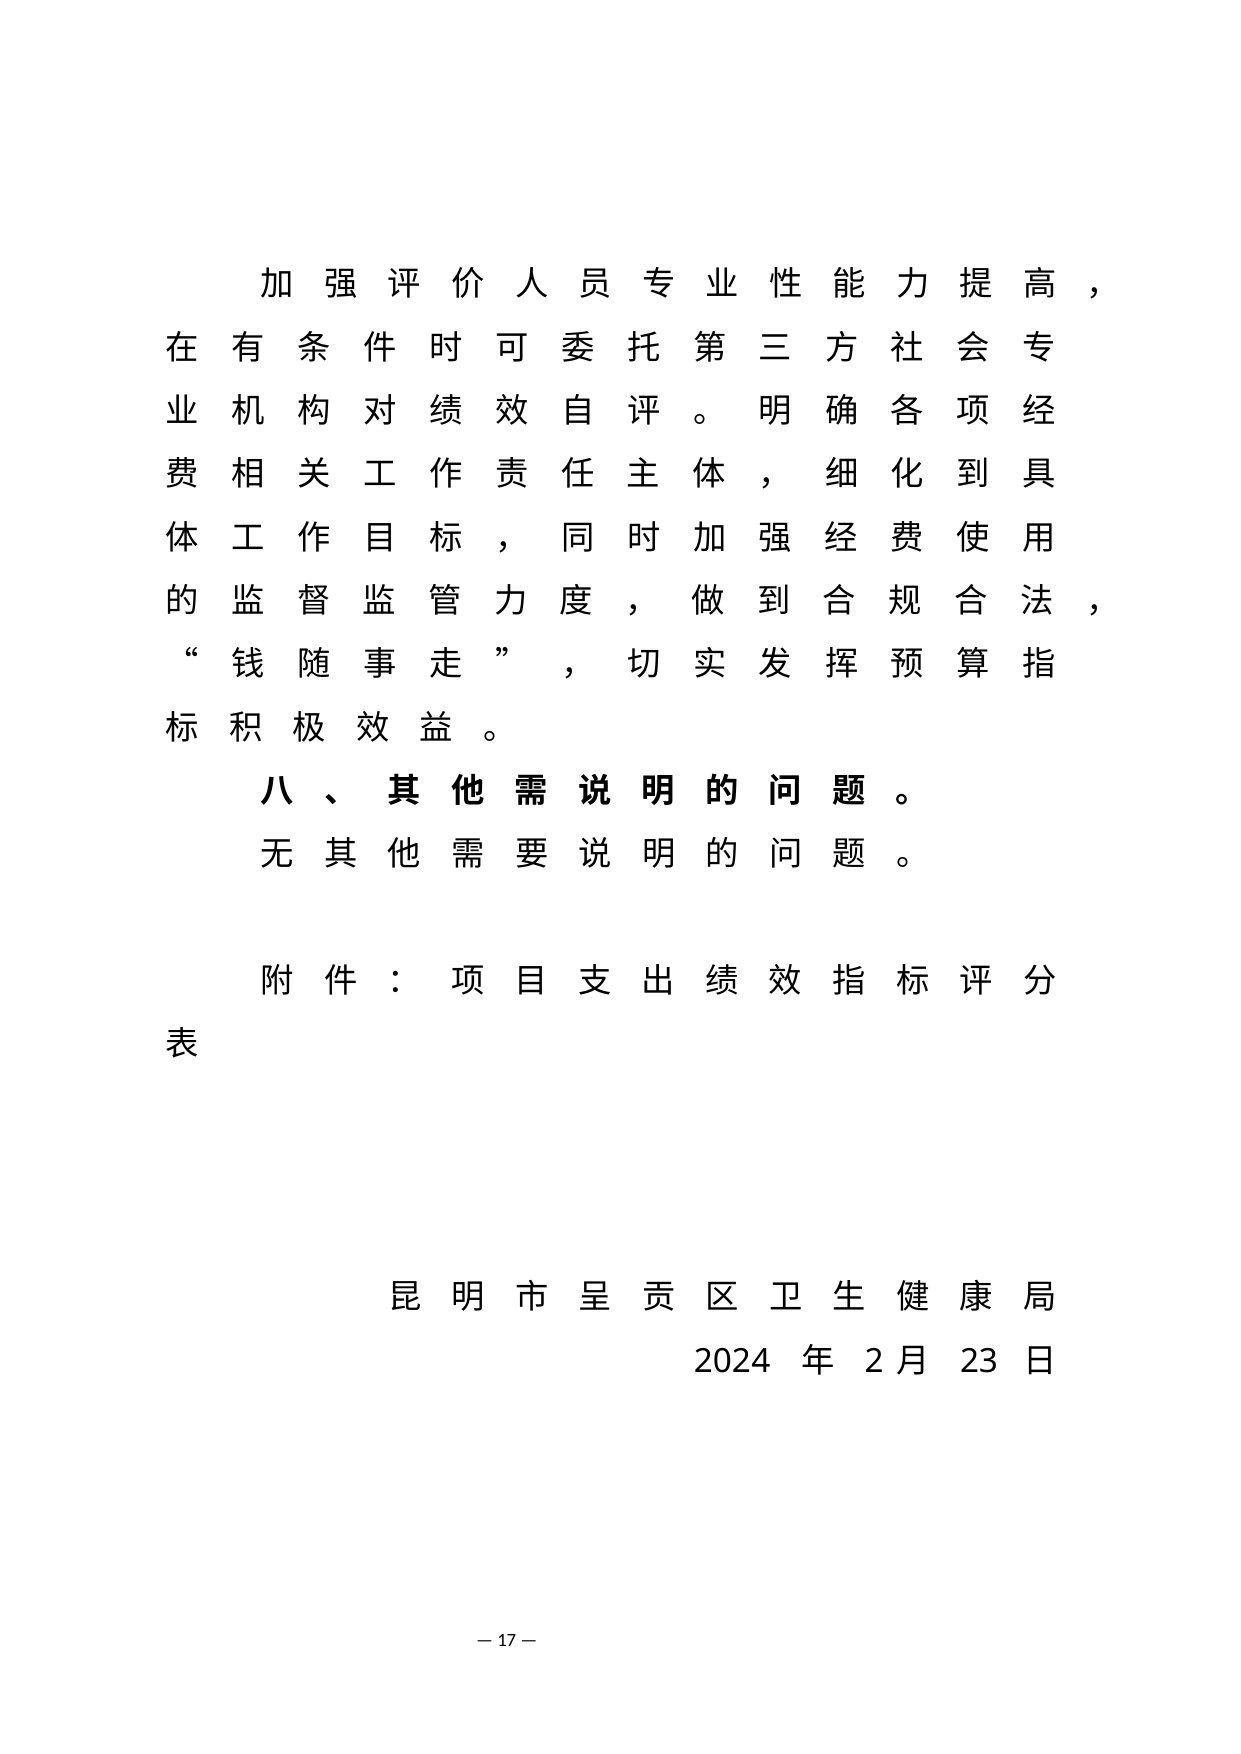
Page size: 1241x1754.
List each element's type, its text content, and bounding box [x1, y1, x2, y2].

text 八、其他需说明的问题。 [165, 756, 1087, 819]
list 无其他需要说明的问题。 [165, 819, 1087, 883]
text 2024年2月23日 [165, 1326, 1087, 1389]
text 加强评价人员专业性能力提高，在有条件时可委托第三方社会专业机构对绩效自评。明确各项经费相关工作责任主体，细化到具体工作目标，同时加强经费使用的监督监管力度，做到合规合法，“钱随事走”，切实发挥预算指标积极效益。 [165, 249, 1087, 756]
text 附件：项目支出绩效指标评分表 [165, 946, 1087, 1073]
text 昆明市呈贡区卫生健康局 [165, 1263, 1087, 1326]
